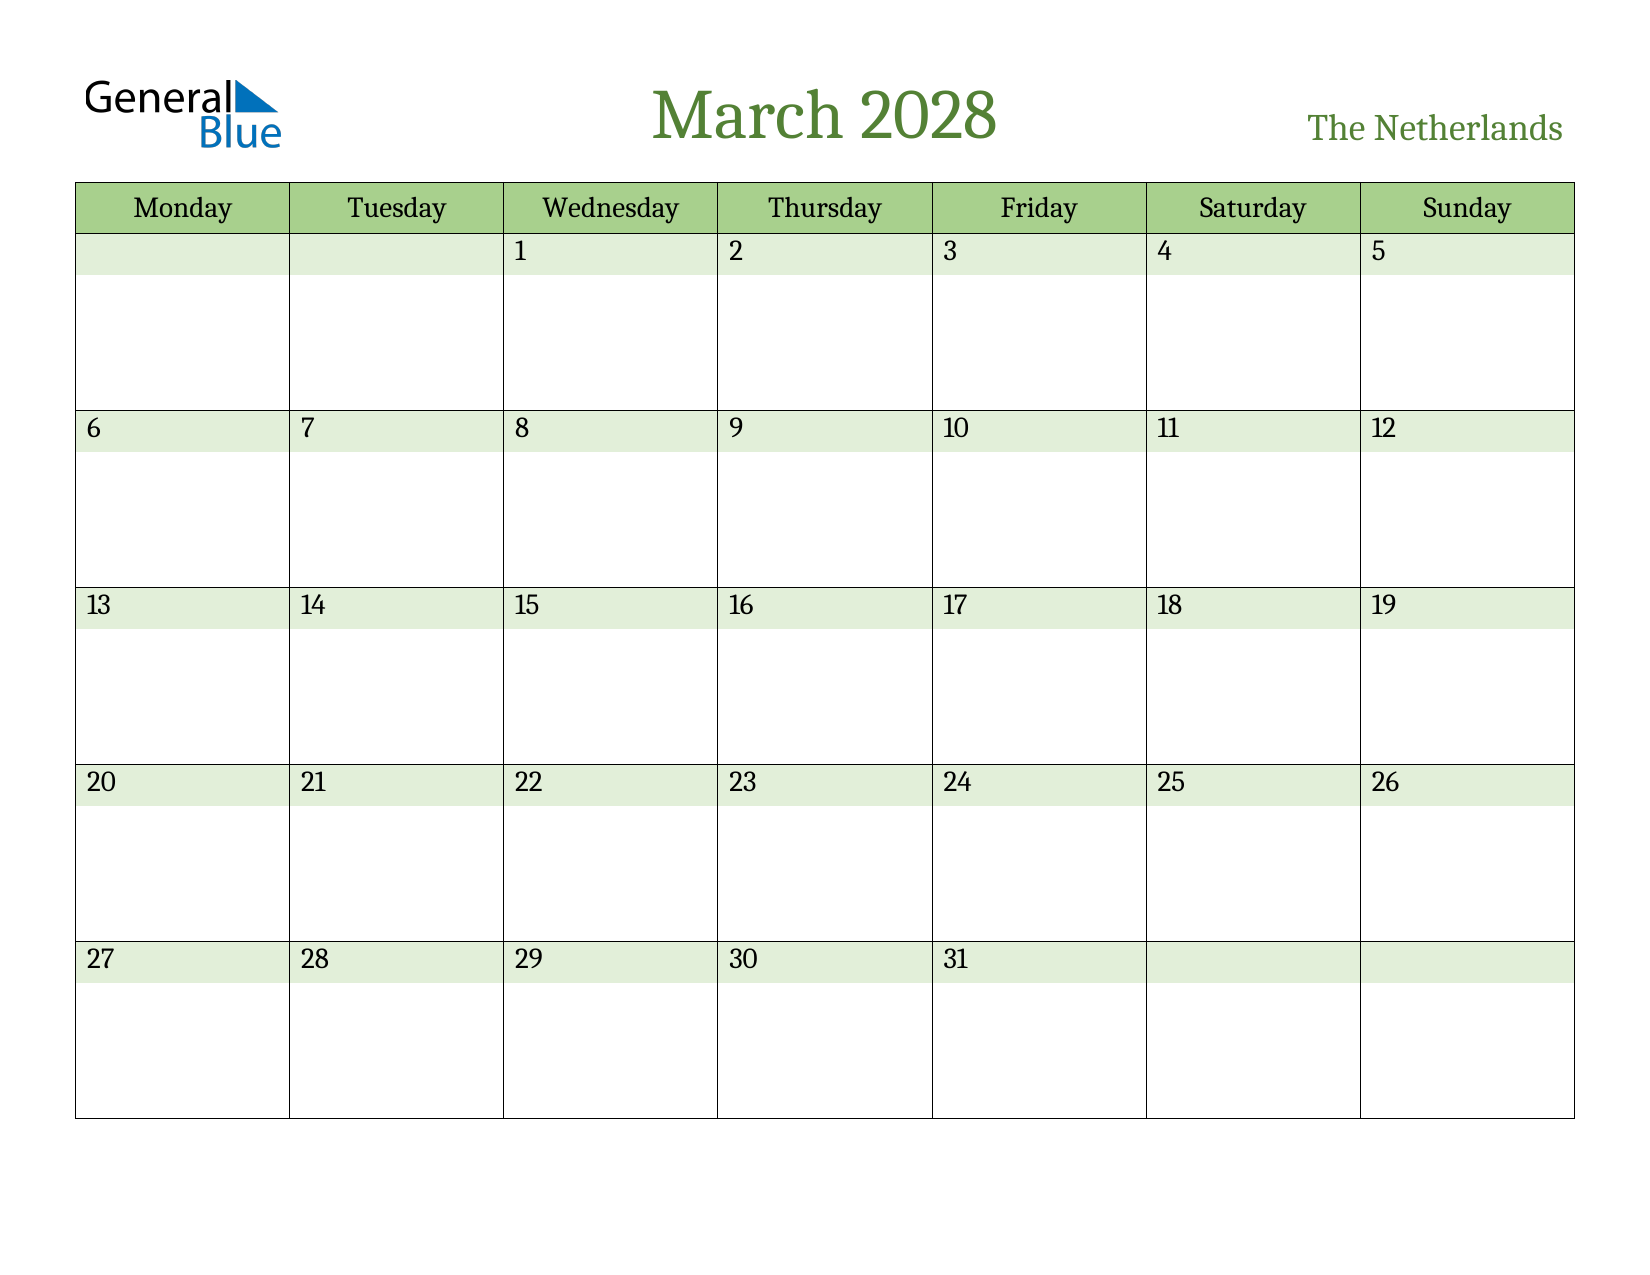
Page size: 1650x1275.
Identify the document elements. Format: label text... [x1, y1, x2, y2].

table_cell 19 [1361, 588, 1574, 629]
table_cell 12 [1361, 411, 1574, 452]
table_cell [933, 806, 1146, 941]
table_cell [76, 983, 289, 1118]
table_cell 20 [76, 765, 289, 806]
table_cell [290, 983, 503, 1118]
table_cell [290, 275, 503, 410]
table_cell 31 [933, 942, 1146, 983]
table_cell 2 [718, 234, 932, 275]
table_cell [718, 275, 932, 410]
table_cell 4 [1147, 234, 1360, 275]
table_cell [1361, 275, 1574, 410]
table_cell 28 [290, 942, 503, 983]
table_cell [1147, 629, 1360, 764]
table_cell [76, 452, 289, 587]
table_cell [1361, 983, 1574, 1118]
table_header The Netherlands [1146, 75, 1574, 182]
table_cell [76, 234, 289, 275]
table_cell [1361, 629, 1574, 764]
table_cell 21 [290, 765, 503, 806]
table_cell 25 [1147, 765, 1360, 806]
table_cell 29 [504, 942, 717, 983]
table_cell 18 [1147, 588, 1360, 629]
table_cell [504, 452, 717, 587]
table_cell Thursday [718, 183, 932, 233]
table_cell [504, 806, 717, 941]
table_cell 6 [76, 411, 289, 452]
table_cell 3 [933, 234, 1146, 275]
table_cell [933, 629, 1146, 764]
table_cell 1 [504, 234, 717, 275]
table_cell [76, 275, 289, 410]
table_cell 24 [933, 765, 1146, 806]
table_cell 10 [933, 411, 1146, 452]
table_cell 23 [718, 765, 932, 806]
table_cell [504, 983, 717, 1118]
table_cell Monday [76, 183, 289, 233]
table_cell Tuesday [290, 183, 503, 233]
table_cell [504, 629, 717, 764]
table_cell 7 [290, 411, 503, 452]
table_cell [290, 452, 503, 587]
table_cell [1147, 983, 1360, 1118]
table_header March 2028 [504, 75, 1146, 182]
table_cell 8 [504, 411, 717, 452]
table_cell 22 [504, 765, 717, 806]
picture [86, 80, 281, 148]
table_cell [718, 452, 932, 587]
table_cell 14 [290, 588, 503, 629]
table_cell [290, 234, 503, 275]
table_cell [933, 452, 1146, 587]
table_cell 9 [718, 411, 932, 452]
table_cell [76, 629, 289, 764]
table_cell 13 [76, 588, 289, 629]
table_cell Sunday [1361, 183, 1574, 233]
table_cell [933, 983, 1146, 1118]
table_cell 27 [76, 942, 289, 983]
table_cell 16 [718, 588, 932, 629]
table_cell 11 [1147, 411, 1360, 452]
table_cell [718, 629, 932, 764]
table_cell Friday [933, 183, 1146, 233]
table_cell [504, 275, 717, 410]
table_cell [1147, 452, 1360, 587]
table_cell [290, 806, 503, 941]
table_cell [1361, 806, 1574, 941]
table_header [76, 75, 503, 182]
table_cell 30 [718, 942, 932, 983]
table_cell [1361, 452, 1574, 587]
table_cell 26 [1361, 765, 1574, 806]
table_cell [718, 983, 932, 1118]
table_cell [1147, 275, 1360, 410]
table_cell 5 [1361, 234, 1574, 275]
table_cell [76, 806, 289, 941]
table_cell 17 [933, 588, 1146, 629]
table_cell [1147, 942, 1360, 983]
table_cell [290, 629, 503, 764]
table_cell [933, 275, 1146, 410]
table_cell [1361, 942, 1574, 983]
table_cell Wednesday [504, 183, 717, 233]
table_cell Saturday [1147, 183, 1360, 233]
table_cell [1147, 806, 1360, 941]
table_cell 15 [504, 588, 717, 629]
table_cell [718, 806, 932, 941]
